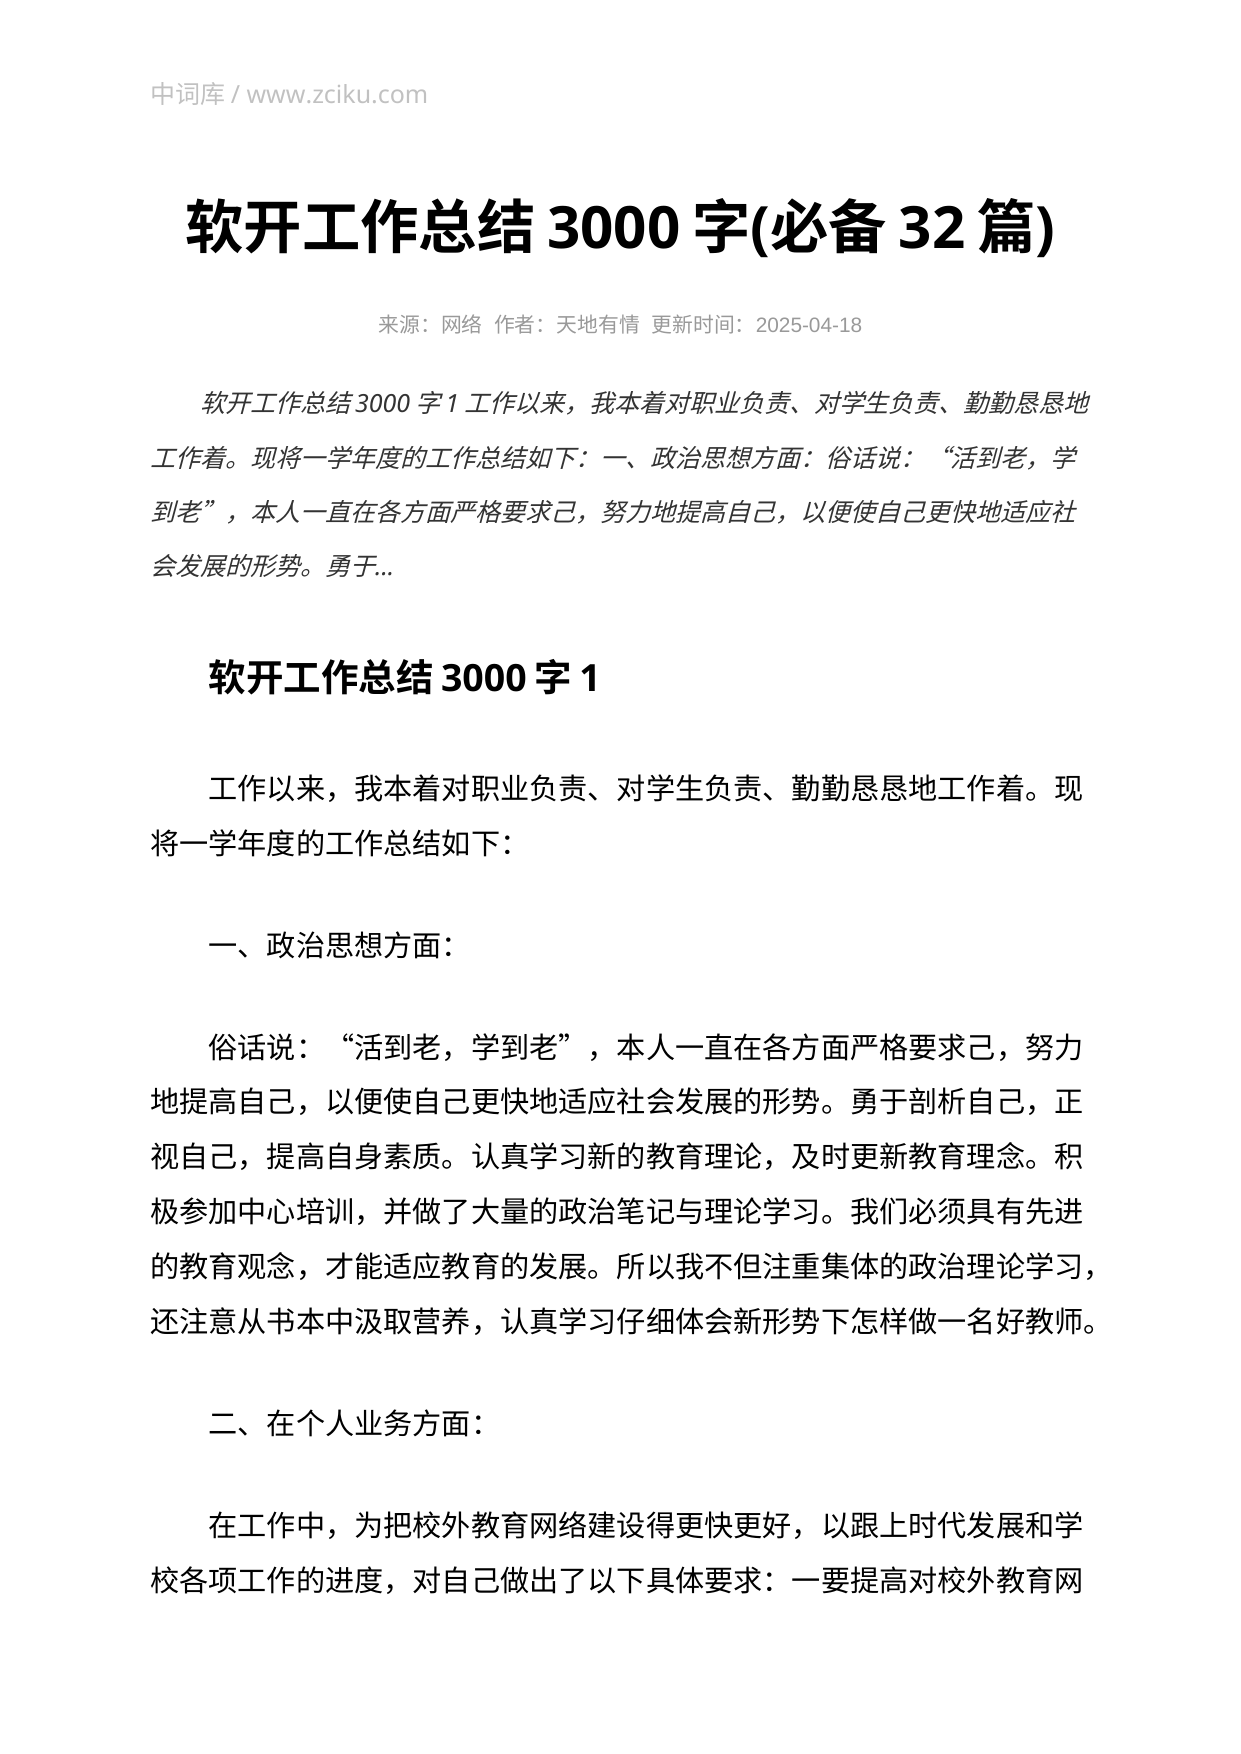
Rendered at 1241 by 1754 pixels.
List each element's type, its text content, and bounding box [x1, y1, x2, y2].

text 软开工作总结3000字1 [150, 648, 1090, 703]
text 一、政治思想方面： [150, 922, 1090, 965]
text 软开工作总结3000字1工作以来，我本着对职业负责、对学生负责、勤勤恳恳地工作着。现将一学年度的工作总结如下：一、政治思想方面：俗话说：“活到老，学到老”，本人一直在各方面严格要求己，努力地提高自己，以便使自己更快地适应社会发展的形势。勇于... [150, 384, 1090, 583]
text 俗话说：“活到老，学到老”，本人一直在各方面严格要求己，努力地提高自己，以便使自己更快地适应社会发展的形势。勇于剖析自己，正视自己，提高自身素质。认真学习新的教育理论，及时更新教育理念。积极参加中心培训，并做了大量的政治笔记与理论学习。我们必须具有先进的教育观念，才能适应教育的发展。所以我不但注重集体的政治理论学习，还注意从书本中汲取营养，认真学习仔细体会新形势下怎样做一名好教师。 [150, 1024, 1090, 1341]
text 工作以来，我本着对职业负责、对学生负责、勤勤恳恳地工作着。现将一学年度的工作总结如下： [150, 766, 1090, 863]
text 来源：网络 作者：天地有情 更新时间：2025-04-18 [150, 313, 1090, 337]
text 二、在个人业务方面： [150, 1400, 1090, 1443]
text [150, 1502, 1090, 1599]
subtitle 软开工作总结3000字(必备32篇) [150, 181, 1090, 266]
